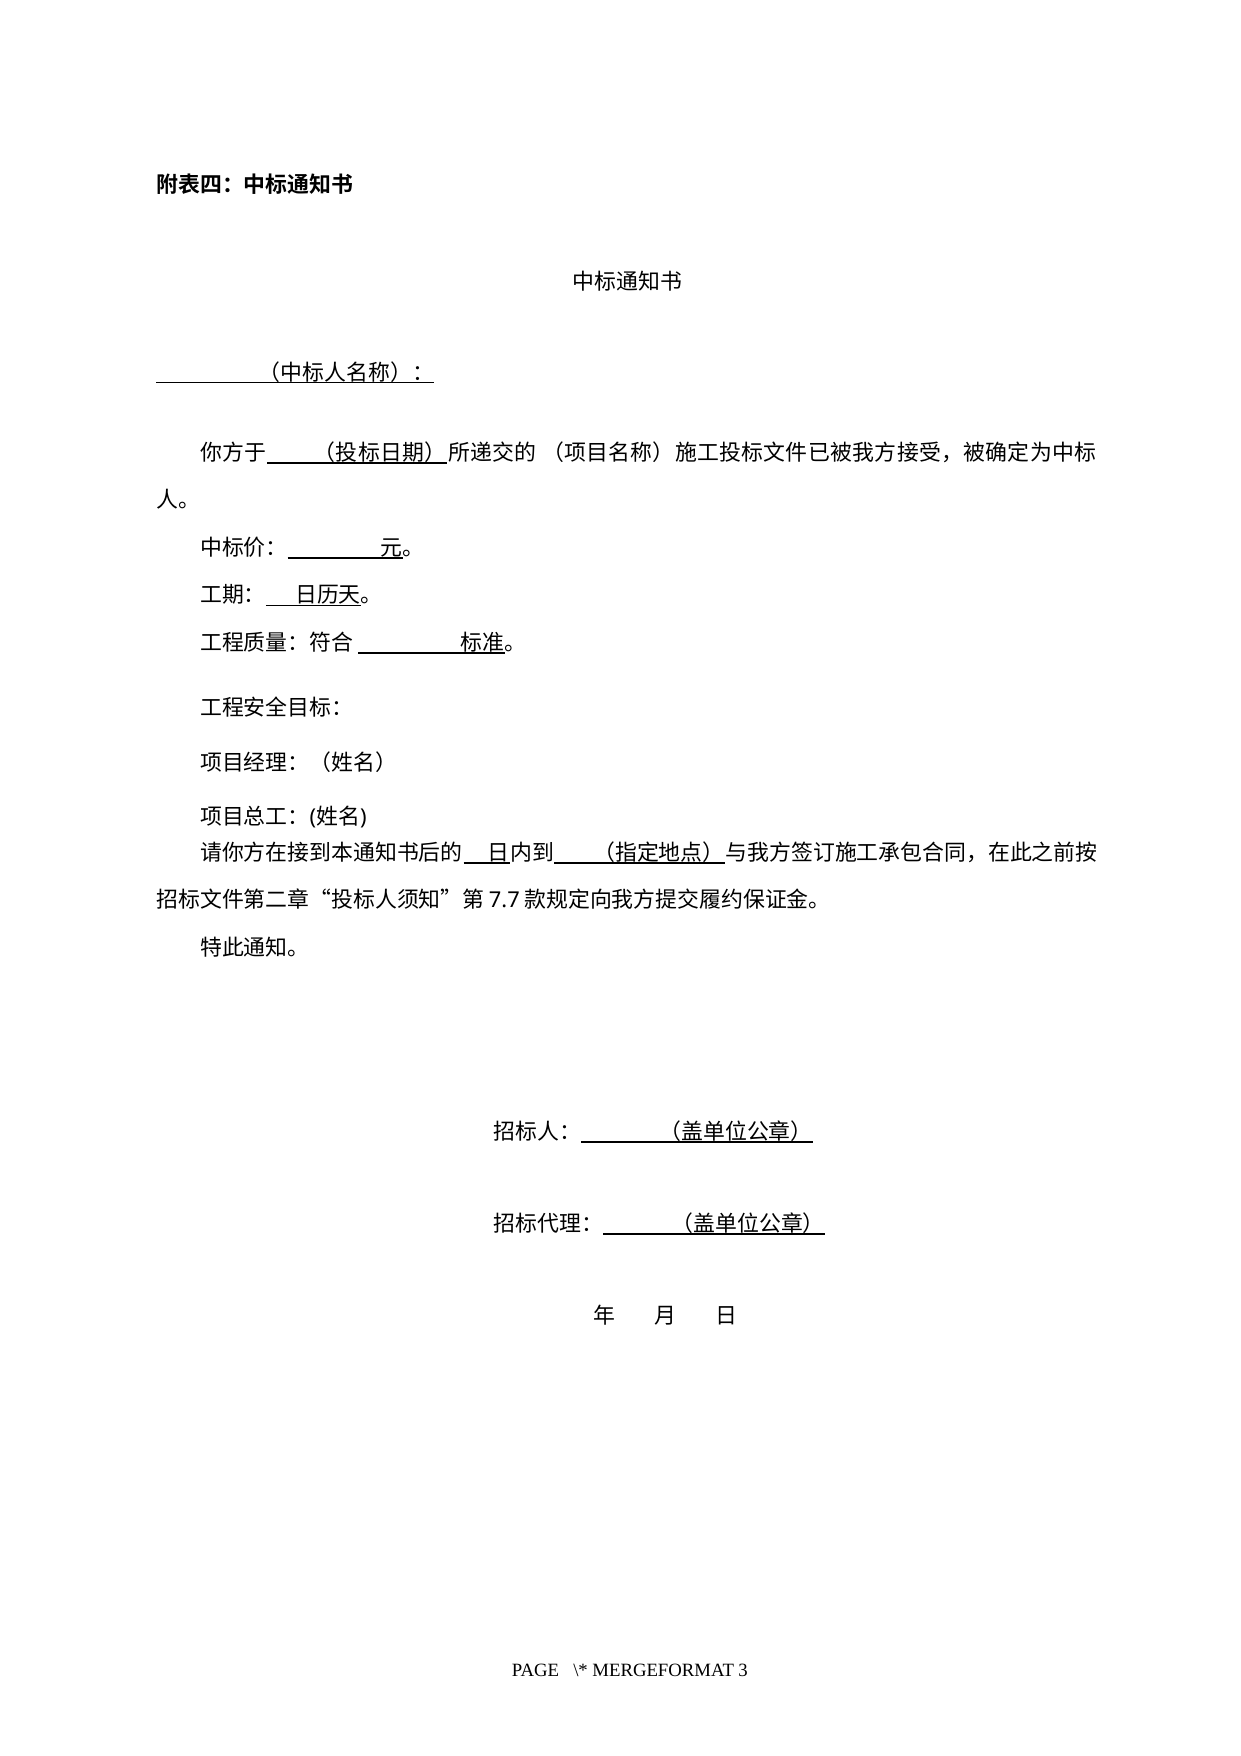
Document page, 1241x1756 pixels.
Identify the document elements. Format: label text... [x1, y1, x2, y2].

text 中标通知书 [156, 256, 1098, 297]
text 工程安全目标： [156, 672, 1098, 727]
text 中标价： 元。 [156, 530, 1098, 562]
text 工期： 日历天。 [156, 577, 1098, 609]
text 招标代理： （盖单位公章） [156, 1206, 1098, 1238]
text 工程质量：符合 标准。 [156, 625, 1098, 657]
text 项目经理：（姓名） [156, 727, 1098, 781]
text 项目总工：(姓名) [156, 781, 1098, 835]
text 年 月 日 [156, 1298, 1098, 1330]
text 你方于 （投标日期）所递交的 （项目名称）施工投标文件已被我方接受，被确定为中标人。 [156, 435, 1098, 514]
text 请你方在接到本通知书后的 日内到 （指定地点）与我方签订施工承包合同，在此之前按招标文件第二章“投标人须知”第7.7款规定向我方提交履约保证金。 [156, 835, 1098, 914]
text 特此通知。 [156, 930, 1098, 962]
text 招标人： （盖单位公章） [156, 1114, 1098, 1146]
text （中标人名称）： [156, 343, 1098, 389]
text 附表四：中标通知书 [156, 167, 1098, 198]
